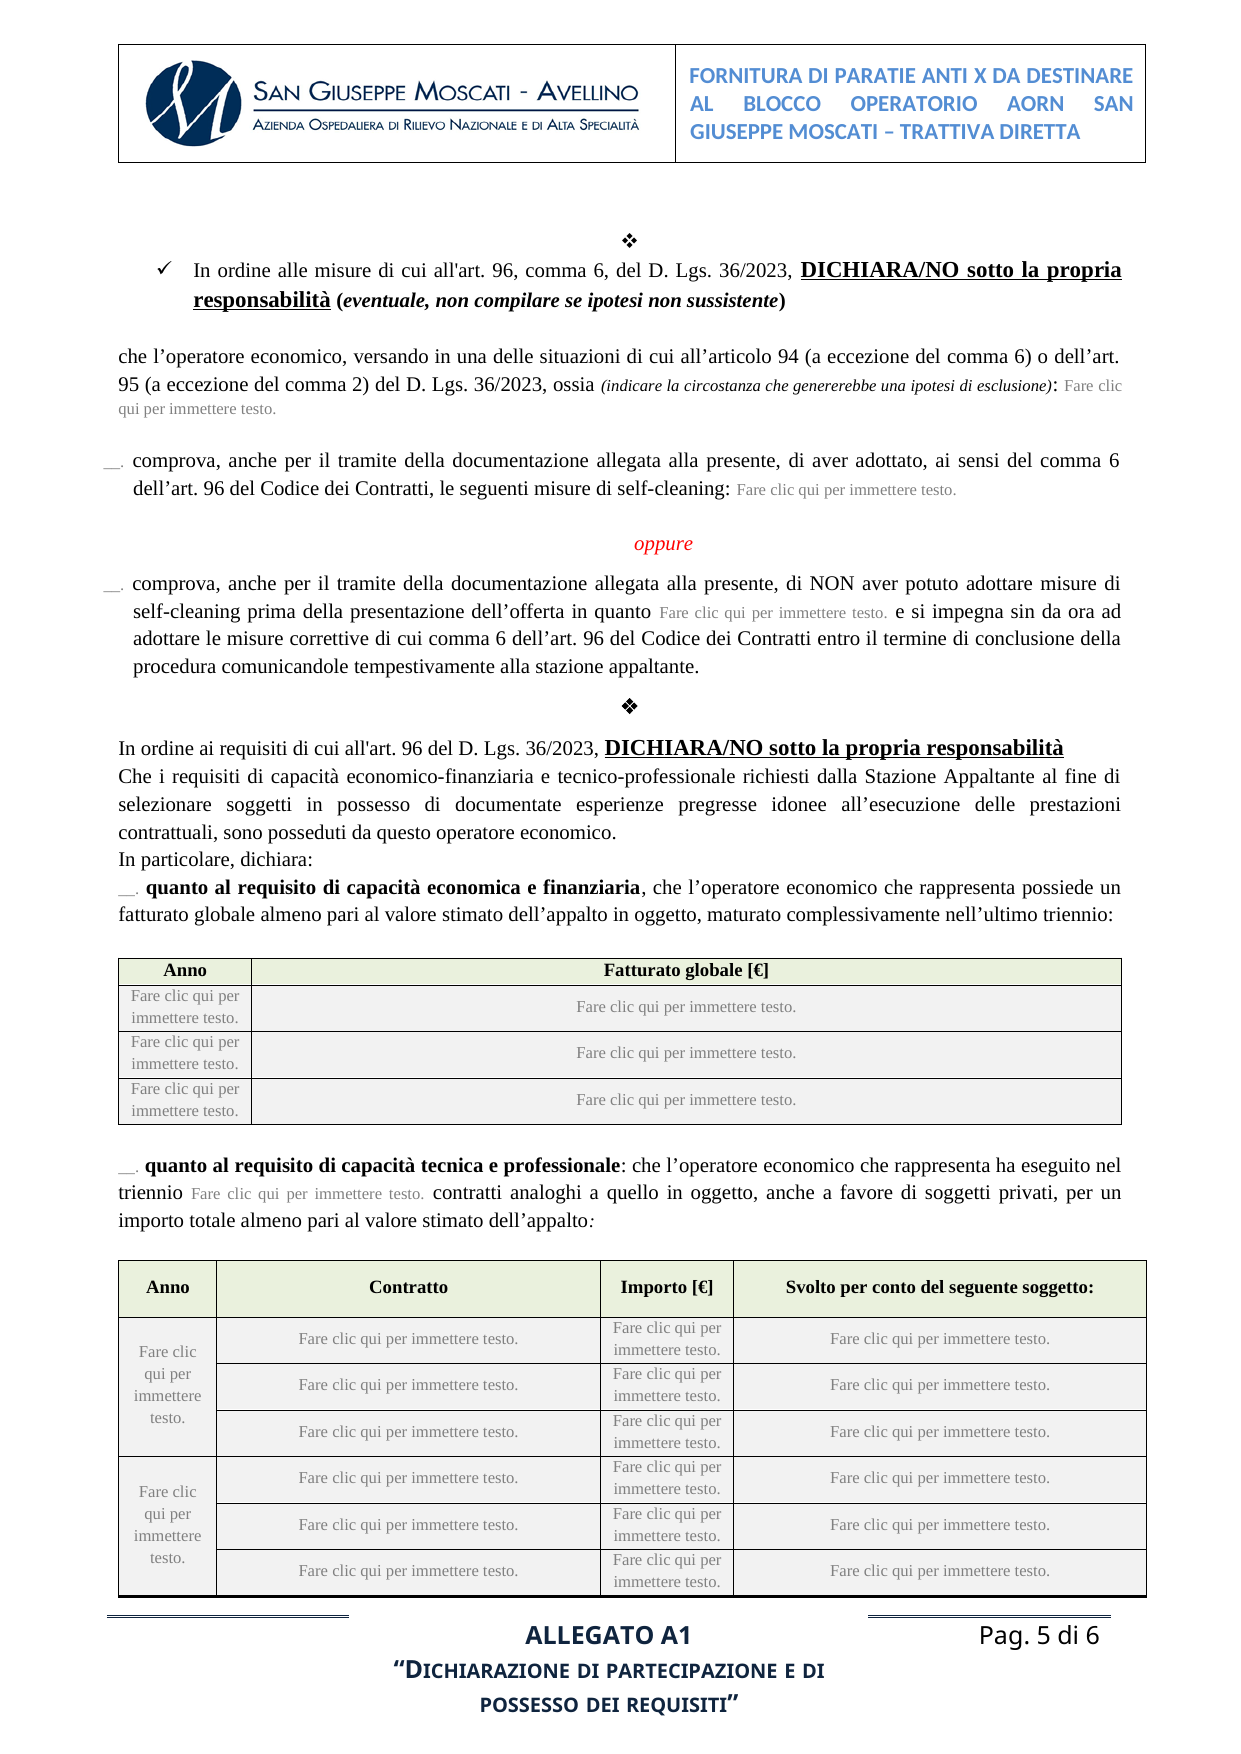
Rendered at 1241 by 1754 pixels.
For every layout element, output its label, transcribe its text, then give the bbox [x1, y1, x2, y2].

text che l’operatore economico, versando in una delle situazioni di cui all’articolo 94 (a eccezione del comma 6) o dell’art. 95 (a eccezione del comma 2) del D. Lgs. 36/2023, ossia (indicare la circostanza che genererebbe una ipotesi di esclusione): [118, 344, 1122, 418]
table_cell [217, 1550, 600, 1595]
table_cell [217, 1457, 600, 1502]
table_cell [601, 1550, 733, 1595]
table_cell [601, 1364, 733, 1409]
table_cell [119, 1032, 251, 1077]
table_cell [734, 1457, 1146, 1502]
table_header Anno [119, 959, 251, 984]
table_cell [734, 1411, 1146, 1456]
picture [129, 45, 661, 162]
table_cell [217, 1504, 600, 1549]
table_header Contratto [217, 1261, 600, 1317]
table_cell [734, 1504, 1146, 1549]
table_cell [119, 1457, 216, 1595]
table_cell [734, 1318, 1146, 1363]
table_cell [119, 986, 251, 1031]
list In ordine alle misure di cui all'art. 96, comma 6, del D. Lgs. 36/2023, DICHIARA/NO sotto la propria responsabilità (eventuale, non compilare se ipotesi non sussistente) [156, 256, 1122, 313]
text quanto al requisito di capacità tecnica e professionale: che l’operatore economico che rappresenta ha eseguito nel triennio contratti analoghi a quello in oggetto, anche a favore di soggetti privati, per un importo totale almeno pari al valore stimato dell’appalto: [118, 1152, 1122, 1232]
table_cell [601, 1457, 733, 1502]
text comprova, anche per il tramite della documentazione allegata alla presente, di aver adottato, ai sensi del comma 6 dell’art. 96 del Codice dei Contratti, le seguenti misure di self-cleaning: [103, 448, 1122, 500]
table_cell [119, 1318, 216, 1456]
table_cell [252, 986, 1121, 1031]
table_cell [601, 1504, 733, 1549]
table_cell [119, 1079, 251, 1124]
text Che i requisiti di capacità economico-finanziaria e tecnico-professionale richiesti dalla Stazione Appaltante al fine di selezionare soggetti in possesso di documentate esperienze pregresse idonee all’esecuzione delle prestazioni contrattuali, sono posseduti da questo operatore economico. [118, 764, 1122, 844]
table_cell [601, 1411, 733, 1456]
table_cell [734, 1550, 1146, 1595]
table_header Importo [€] [601, 1261, 733, 1317]
table_cell [217, 1411, 600, 1456]
text quanto al requisito di capacità economica e finanziaria, che l’operatore economico che rappresenta possiede un fatturato globale almeno pari al valore stimato dell’appalto in oggetto, maturato complessivamente nell’ultimo triennio: [118, 875, 1122, 926]
text oppure [207, 531, 1122, 555]
table_cell [252, 1079, 1121, 1124]
list comprova, anche per il tramite della documentazione allegata alla presente, di NON aver potuto adottare misure di self-cleaning prima della presentazione dell’offerta in quanto e si impegna sin da ora ad adottare le misure correttive di cui comma 6 dell’art. 96 del Codice dei Contratti entro il termine di conclusione della procedura comunicandole tempestivamente alla stazione appaltante. [103, 571, 1122, 678]
table_cell [217, 1364, 600, 1409]
table_header Fatturato globale [€] [252, 959, 1121, 984]
table_header Anno [119, 1261, 216, 1317]
table_header Svolto per conto del seguente soggetto: [734, 1261, 1146, 1317]
table_cell [734, 1364, 1146, 1409]
table_cell [601, 1318, 733, 1363]
table_cell [252, 1032, 1121, 1077]
text In particolare, dichiara: [118, 847, 1122, 871]
table_cell [217, 1318, 600, 1363]
text In ordine ai requisiti di cui all'art. 96 del D. Lgs. 36/2023, DICHIARA/NO sotto la propria responsabilità [118, 734, 1122, 761]
